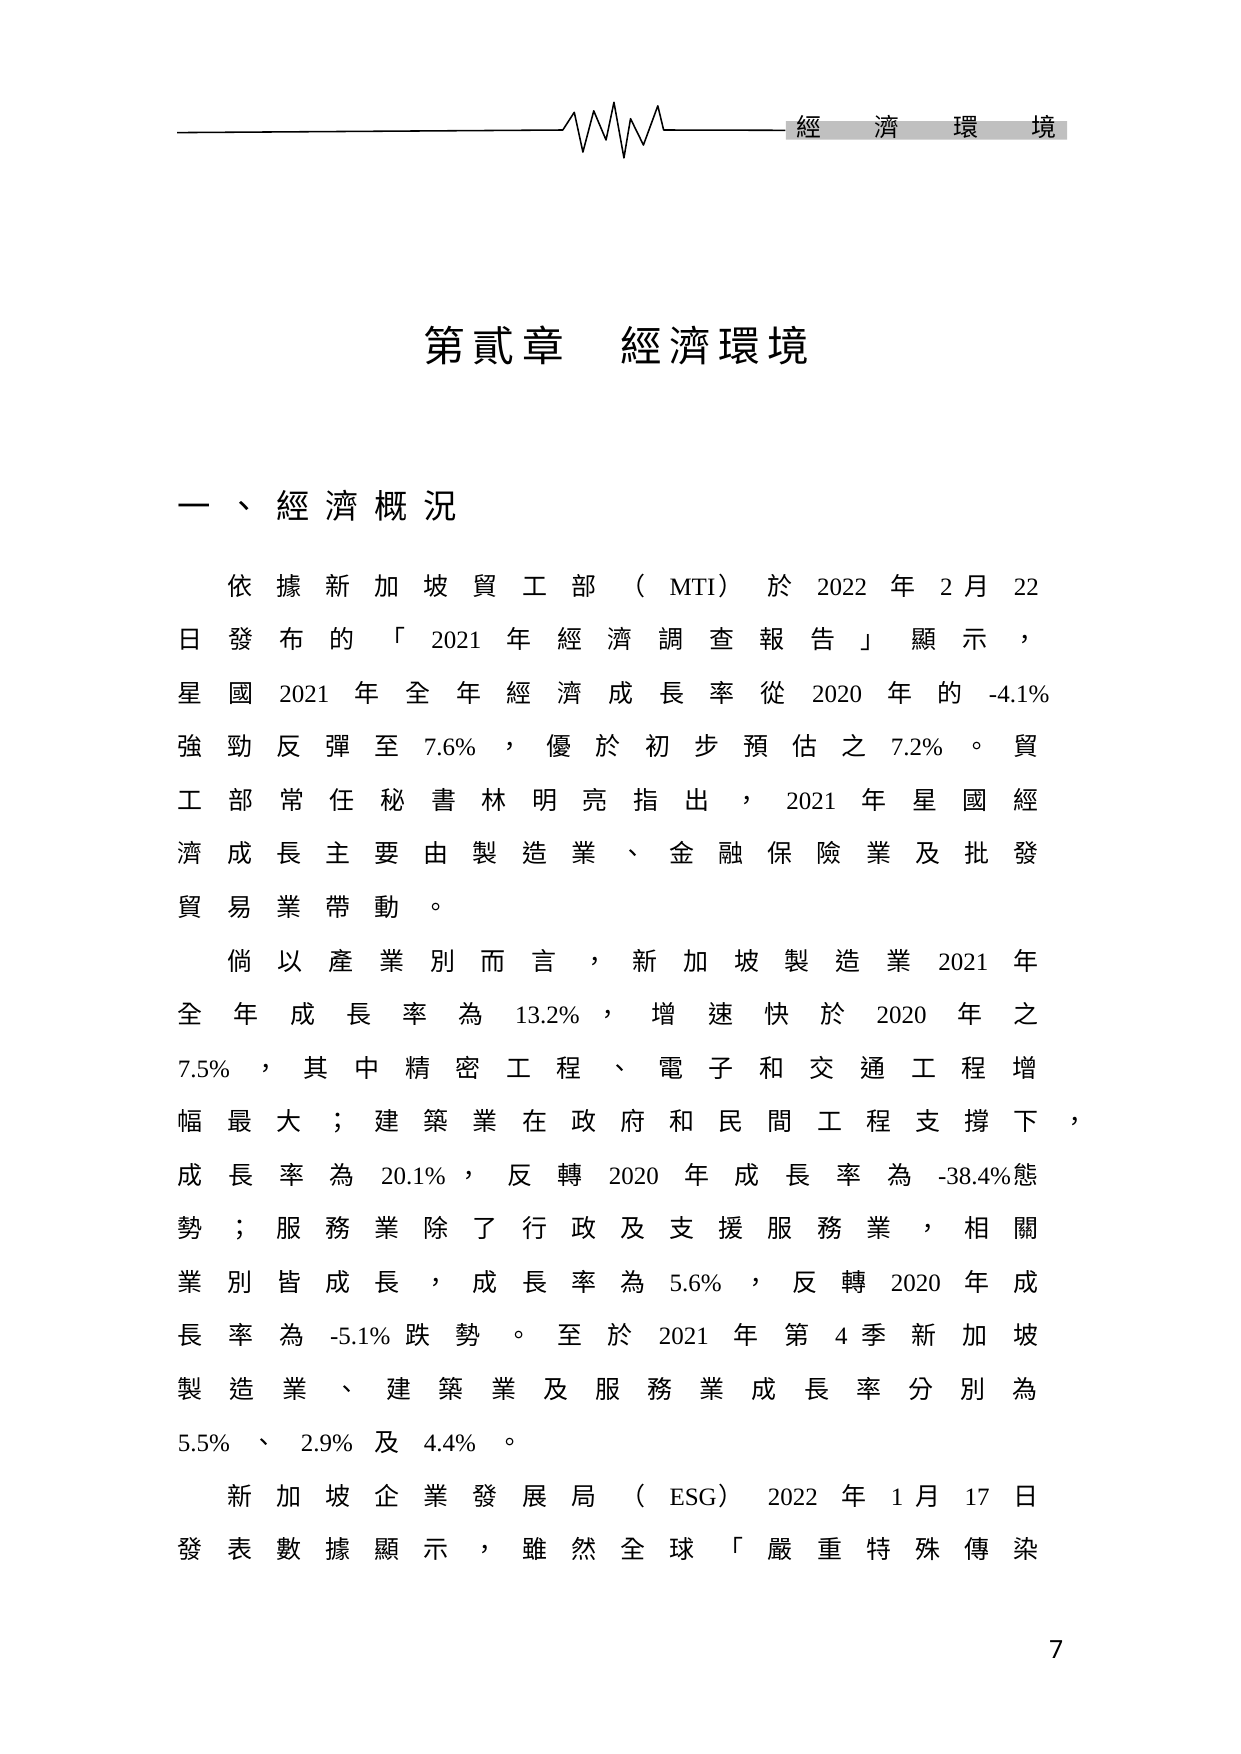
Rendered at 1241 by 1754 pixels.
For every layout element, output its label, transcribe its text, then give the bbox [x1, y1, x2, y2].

text 倘以產業別而言，新加坡製造業2021年全年成長率為13.2%，增速快於2020年之7.5%，其中精密工程、電子和交通工程增幅最大；建築業在政府和民間工程支撐下，成長率為20.1%，反轉2020年成長率為-38.4%態勢；服務業除了行政及支援服務業，相關業別皆成長，成長率為5.6%，反轉2020年成長率為-5.1%跌勢。至於2021年第4季新加坡製造業、建築業及服務業成長率分別為5.5%、2.9%及4.4%。 [178, 932, 1063, 1468]
text 依據新加坡貿工部（MTI）於2022年2月22日發布的「2021年經濟調查報告」顯示，星國2021年全年經濟成長率從2020年的-4.1%強勁反彈至7.6%，優於初步預估之7.2%。貿工部常任秘書林明亮指出，2021年星國經濟成長主要由製造業、金融保險業及批發貿易業帶動。 [178, 557, 1063, 932]
text 一、經濟概況 [178, 477, 1063, 531]
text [178, 1468, 1063, 1575]
text 第貳章 經濟環境 [178, 290, 1063, 397]
